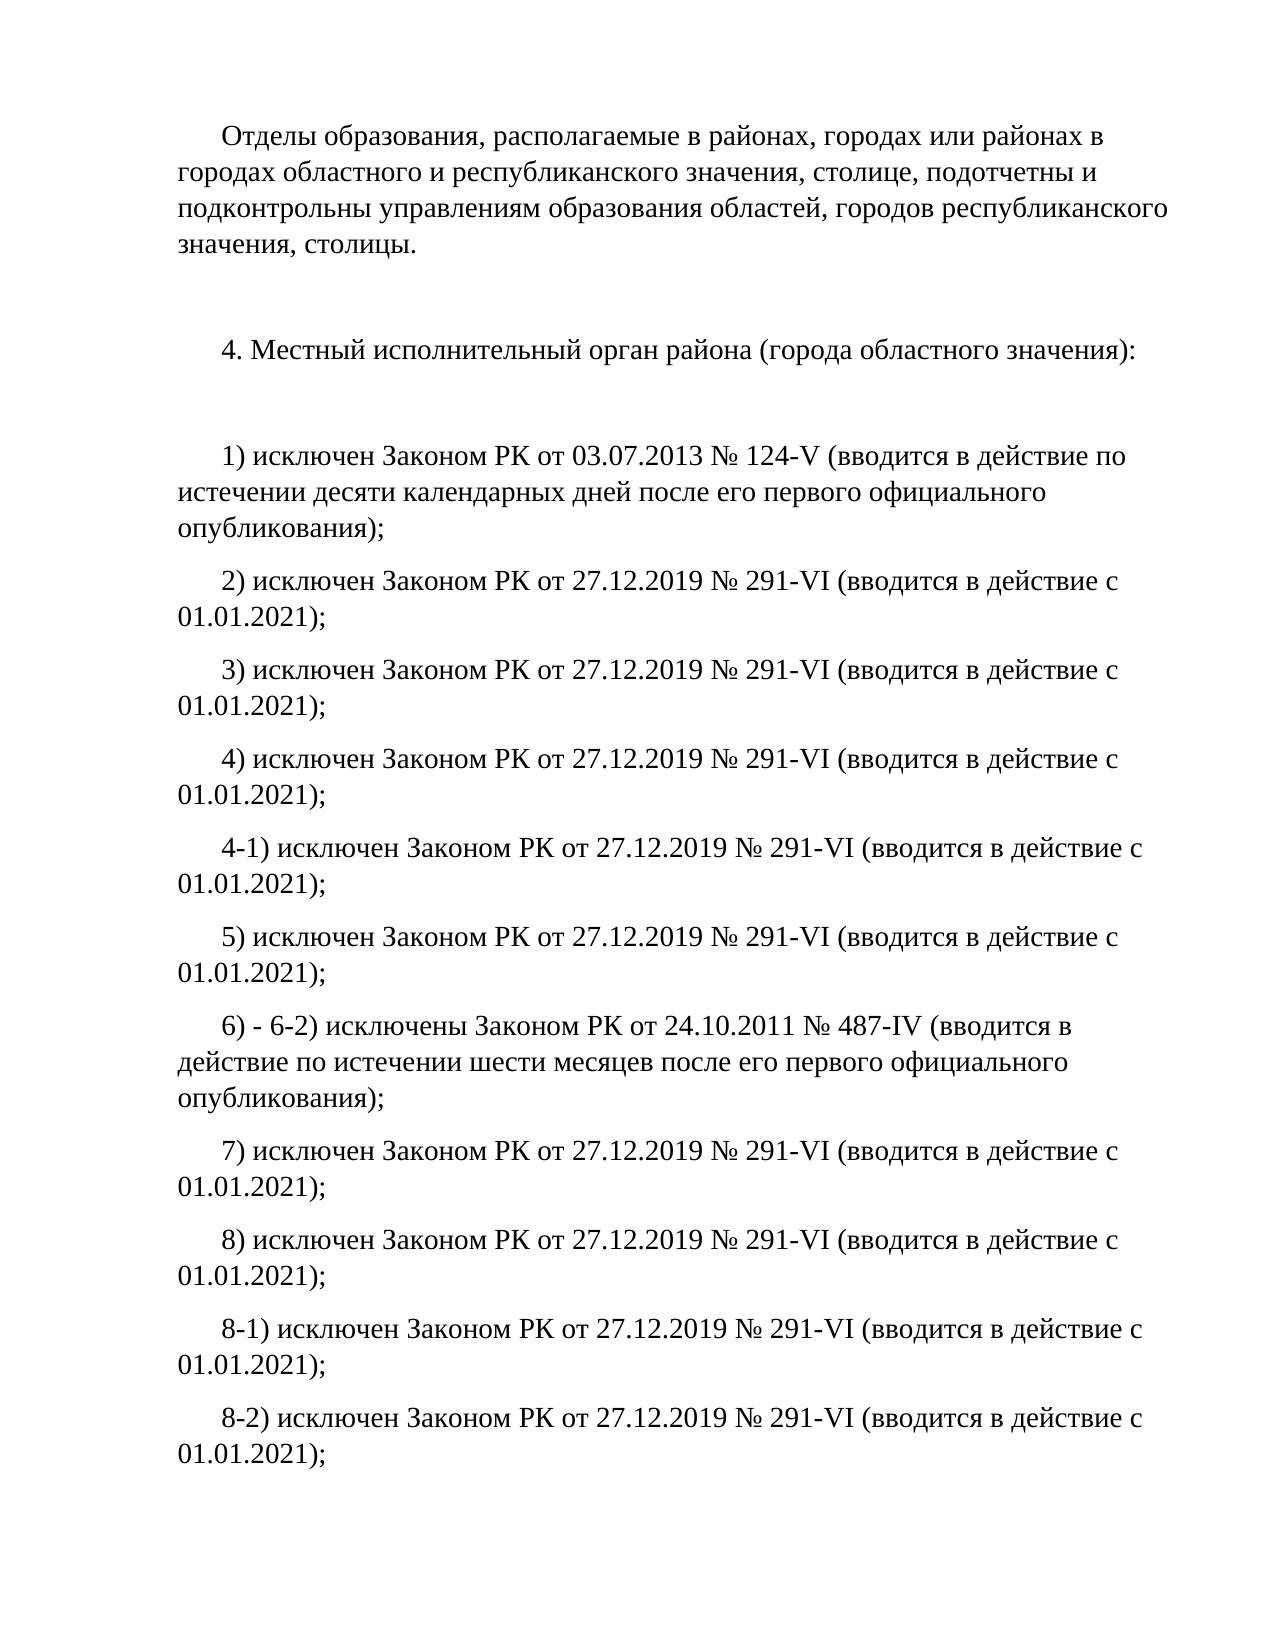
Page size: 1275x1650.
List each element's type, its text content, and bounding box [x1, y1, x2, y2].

text 1) исключен Законом РК от 03.07.2013 № 124-V (вводится в действие по истечении десяти календарных дней после его первого официального опубликования); [177, 438, 1186, 544]
text 4-1) исключен Законом РК от 27.12.2019 № 291-VI (вводится в действие с 01.01.2021); [177, 830, 1186, 899]
text 4. Местный исполнительный орган района (города областного значения): [177, 332, 1186, 366]
text 6) - 6-2) исключены Законом РК от 24.10.2011 № 487-IV (вводится в действие по истечении шести месяцев после его первого официального опубликования); [177, 1008, 1186, 1113]
text 8-1) исключен Законом РК от 27.12.2019 № 291-VI (вводится в действие с 01.01.2021); [177, 1311, 1186, 1380]
text Отделы образования, располагаемые в районах, городах или районах в городах областного и республиканского значения, столице, подотчетны и подконтрольны управлениям образования областей, городов республиканского значения, столицы. [177, 118, 1186, 260]
text 3) исключен Законом РК от 27.12.2019 № 291-VI (вводится в действие с 01.01.2021); [177, 652, 1186, 722]
text 2) исключен Законом РК от 27.12.2019 № 291-VI (вводится в действие с 01.01.2021); [177, 563, 1186, 633]
text 8-2) исключен Законом РК от 27.12.2019 № 291-VI (вводится в действие с 01.01.2021); [177, 1400, 1186, 1469]
text 4) исключен Законом РК от 27.12.2019 № 291-VI (вводится в действие с 01.01.2021); [177, 741, 1186, 811]
text 8) исключен Законом РК от 27.12.2019 № 291-VI (вводится в действие с 01.01.2021); [177, 1222, 1186, 1291]
text 5) исключен Законом РК от 27.12.2019 № 291-VI (вводится в действие с 01.01.2021); [177, 919, 1186, 988]
text 7) исключен Законом РК от 27.12.2019 № 291-VI (вводится в действие с 01.01.2021); [177, 1133, 1186, 1202]
